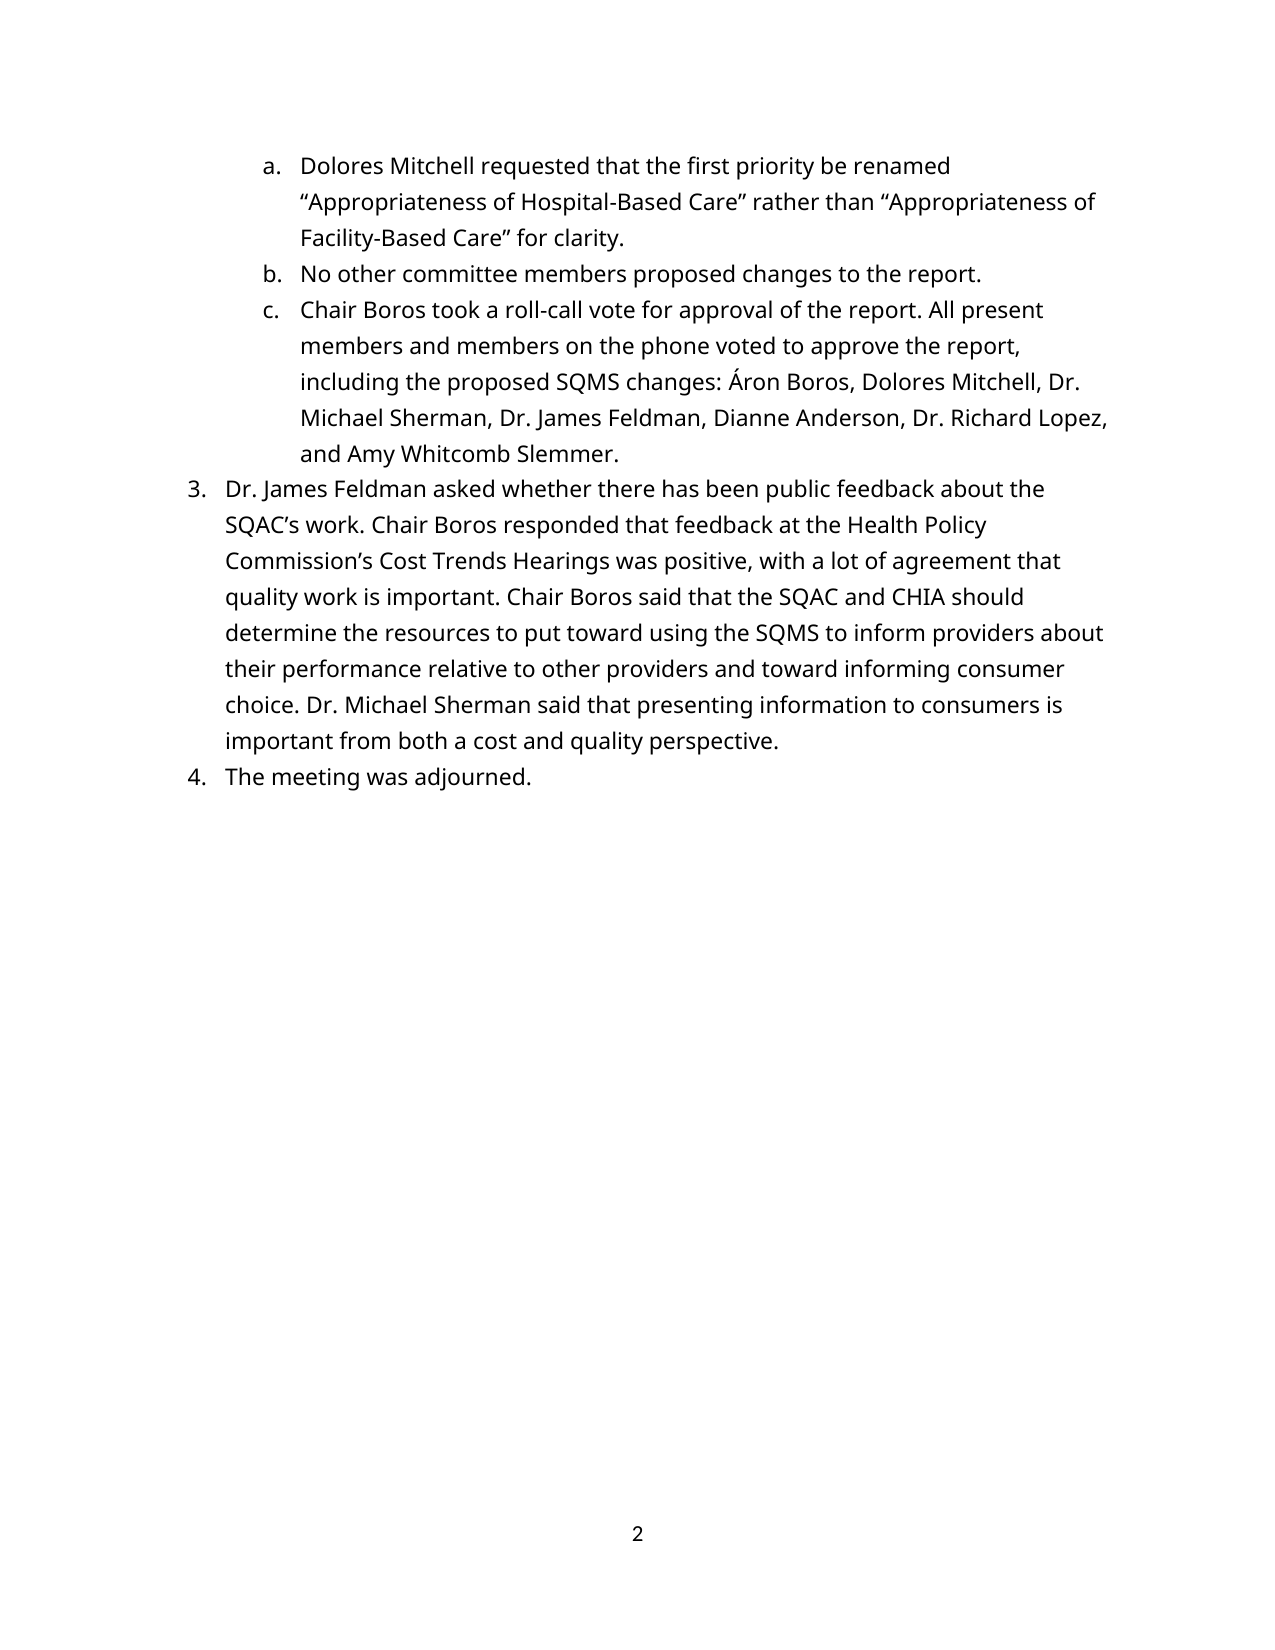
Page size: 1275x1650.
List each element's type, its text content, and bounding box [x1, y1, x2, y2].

list No other committee members proposed changes to the report. [262, 258, 1125, 289]
list Dolores Mitchell requested that the first priority be renamed “Appropriateness of Hospital-Based Care” rather than “Appropriateness of Facility-Based Care” for clarity. [262, 150, 1125, 253]
list Chair Boros took a roll-call vote for approval of the report. All present members and members on the phone voted to approve the report, including the proposed SQMS changes: Áron Boros, Dolores Mitchell, Dr. Michael Sherman, Dr. James Feldman, Dianne Anderson, Dr. Richard Lopez, and Amy Whitcomb Slemmer. [262, 294, 1125, 469]
list The meeting was adjourned. [187, 761, 1125, 792]
list Dr. James Feldman asked whether there has been public feedback about the SQAC’s work. Chair Boros responded that feedback at the Health Policy Commission’s Cost Trends Hearings was positive, with a lot of agreement that quality work is important. Chair Boros said that the SQAC and CHIA should determine the resources to put toward using the SQMS to inform providers about their performance relative to other providers and toward informing consumer choice. Dr. Michael Sherman said that presenting information to consumers is important from both a cost and quality perspective. [187, 473, 1125, 756]
